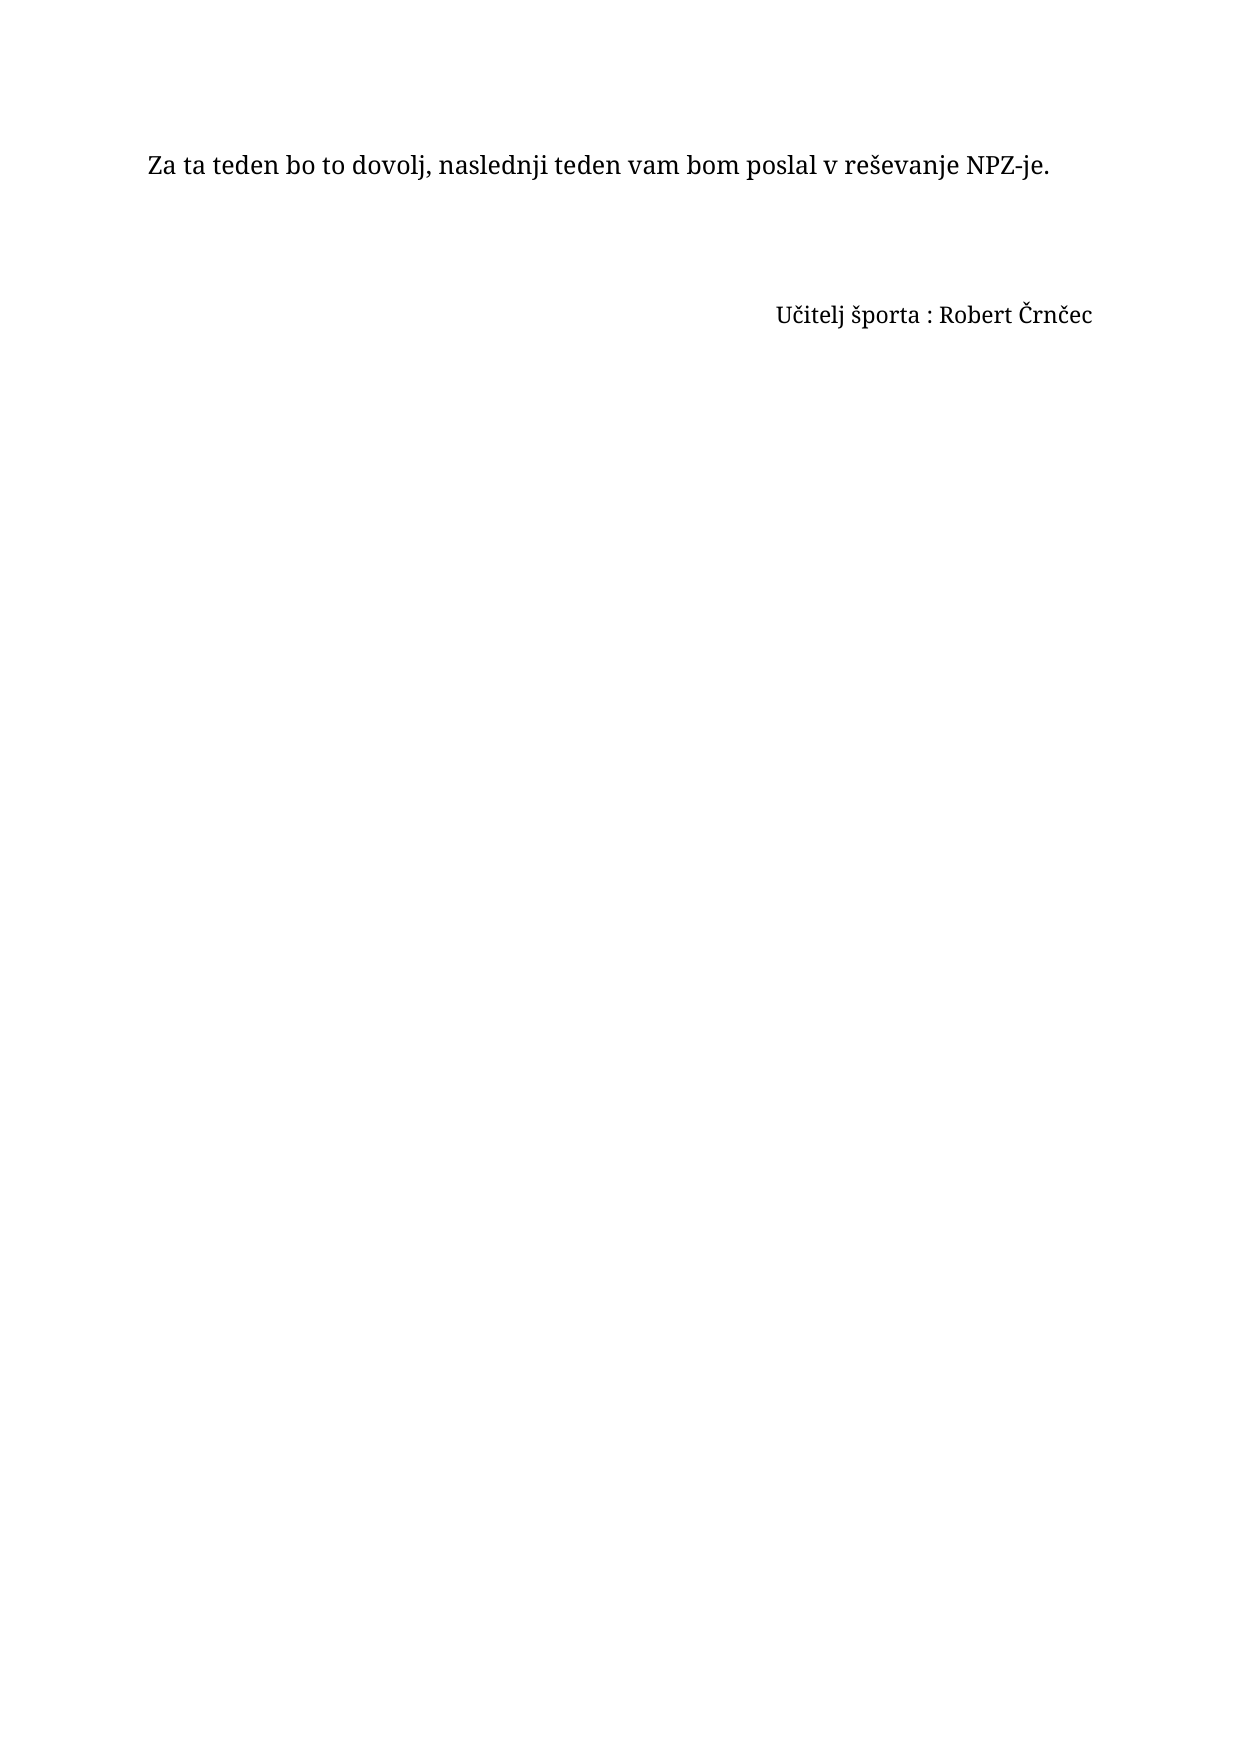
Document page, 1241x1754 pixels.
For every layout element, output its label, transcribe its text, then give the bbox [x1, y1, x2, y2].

text Učitelj športa : Robert Črnčec [148, 299, 1093, 331]
text Za ta teden bo to dovolj, naslednji teden vam bom poslal v reševanje NPZ-je. [148, 148, 1093, 182]
